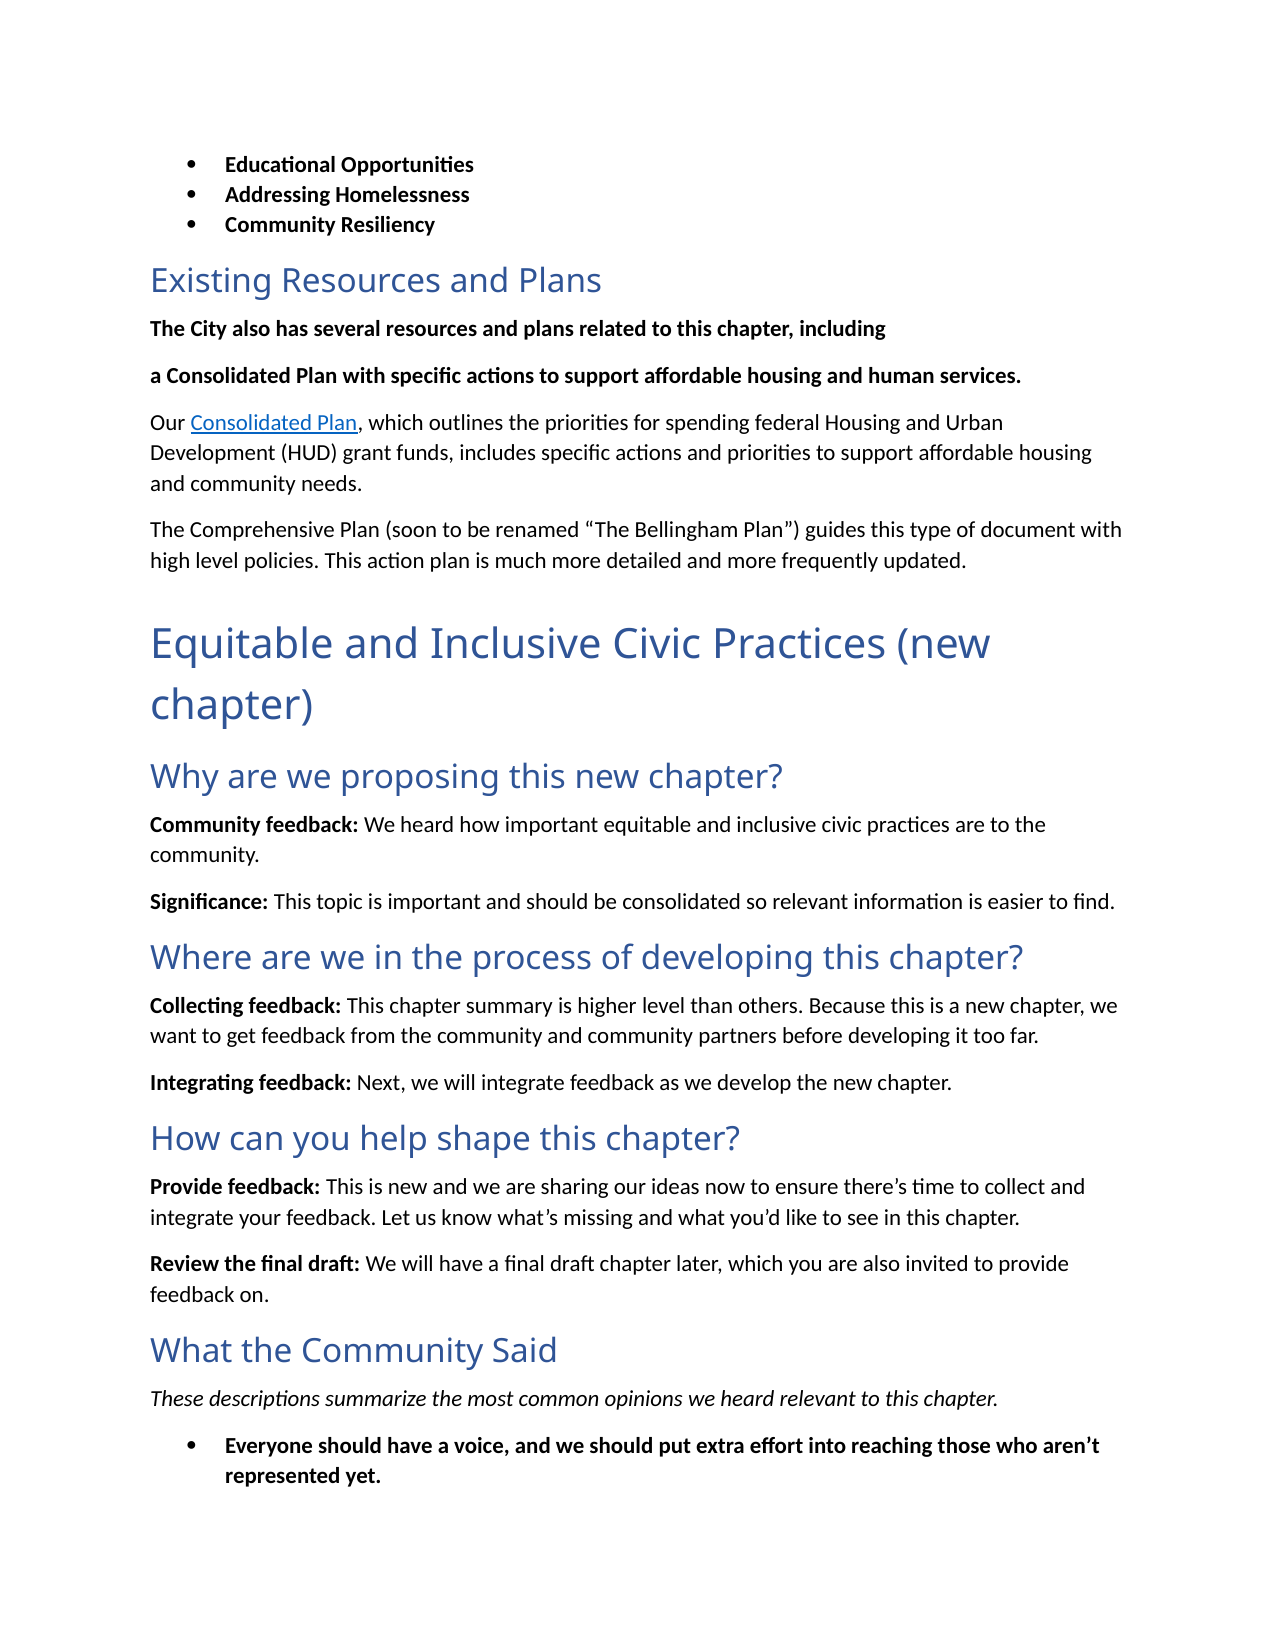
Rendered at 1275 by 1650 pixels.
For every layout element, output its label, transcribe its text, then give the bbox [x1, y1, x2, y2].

text Review the final draft: We will have a final draft chapter later, which you are also invited to provide feedback on. [150, 1249, 1125, 1308]
text Integrating feedback: Next, we will integrate feedback as we develop the new chapter. [150, 1068, 1125, 1096]
subtitle How can you help shape this chapter? [150, 1115, 1125, 1161]
text The City also has several resources and plans related to this chapter, including [150, 314, 1125, 343]
text These descriptions summarize the most common opinions we heard relevant to this chapter. [150, 1384, 1125, 1412]
subtitle Existing Resources and Plans [150, 257, 1125, 303]
text Community feedback: We heard how important equitable and inclusive civic practices are to the community. [150, 810, 1125, 868]
text Collecting feedback: This chapter summary is higher level than others. Because this is a new chapter, we want to get feedback from the community and community partners before developing it too far. [150, 991, 1125, 1049]
subtitle What the Community Said [150, 1327, 1125, 1372]
text The Comprehensive Plan (soon to be renamed “The Bellingham Plan”) guides this type of document with high level policies. This action plan is much more detailed and more frequently updated. [150, 516, 1125, 574]
subtitle Why are we proposing this new chapter? [150, 753, 1125, 798]
text Significance: This topic is important and should be consolidated so relevant information is easier to find. [150, 887, 1125, 915]
list Addressing Homelessness [187, 180, 1125, 208]
subtitle Where are we in the process of developing this chapter? [150, 934, 1125, 979]
text Our Consolidated Plan, which outlines the priorities for spending federal Housing and Urban Development (HUD) grant funds, includes specific actions and priorities to support affordable housing and community needs. [150, 408, 1125, 497]
text Provide feedback: This is new and we are sharing our ideas now to ensure there’s time to collect and integrate your feedback. Let us know what’s missing and what you’d like to see in this chapter. [150, 1172, 1125, 1231]
list Everyone should have a voice, and we should put extra effort into reaching those who aren’t represented yet. [187, 1431, 1125, 1489]
list Community Resiliency [187, 210, 1125, 238]
text a Consolidated Plan with specific actions to support affordable housing and human services. [150, 361, 1125, 389]
subtitle Equitable and Inclusive Civic Practices (new chapter) [150, 613, 1125, 732]
list Educational Opportunities [187, 150, 1125, 178]
